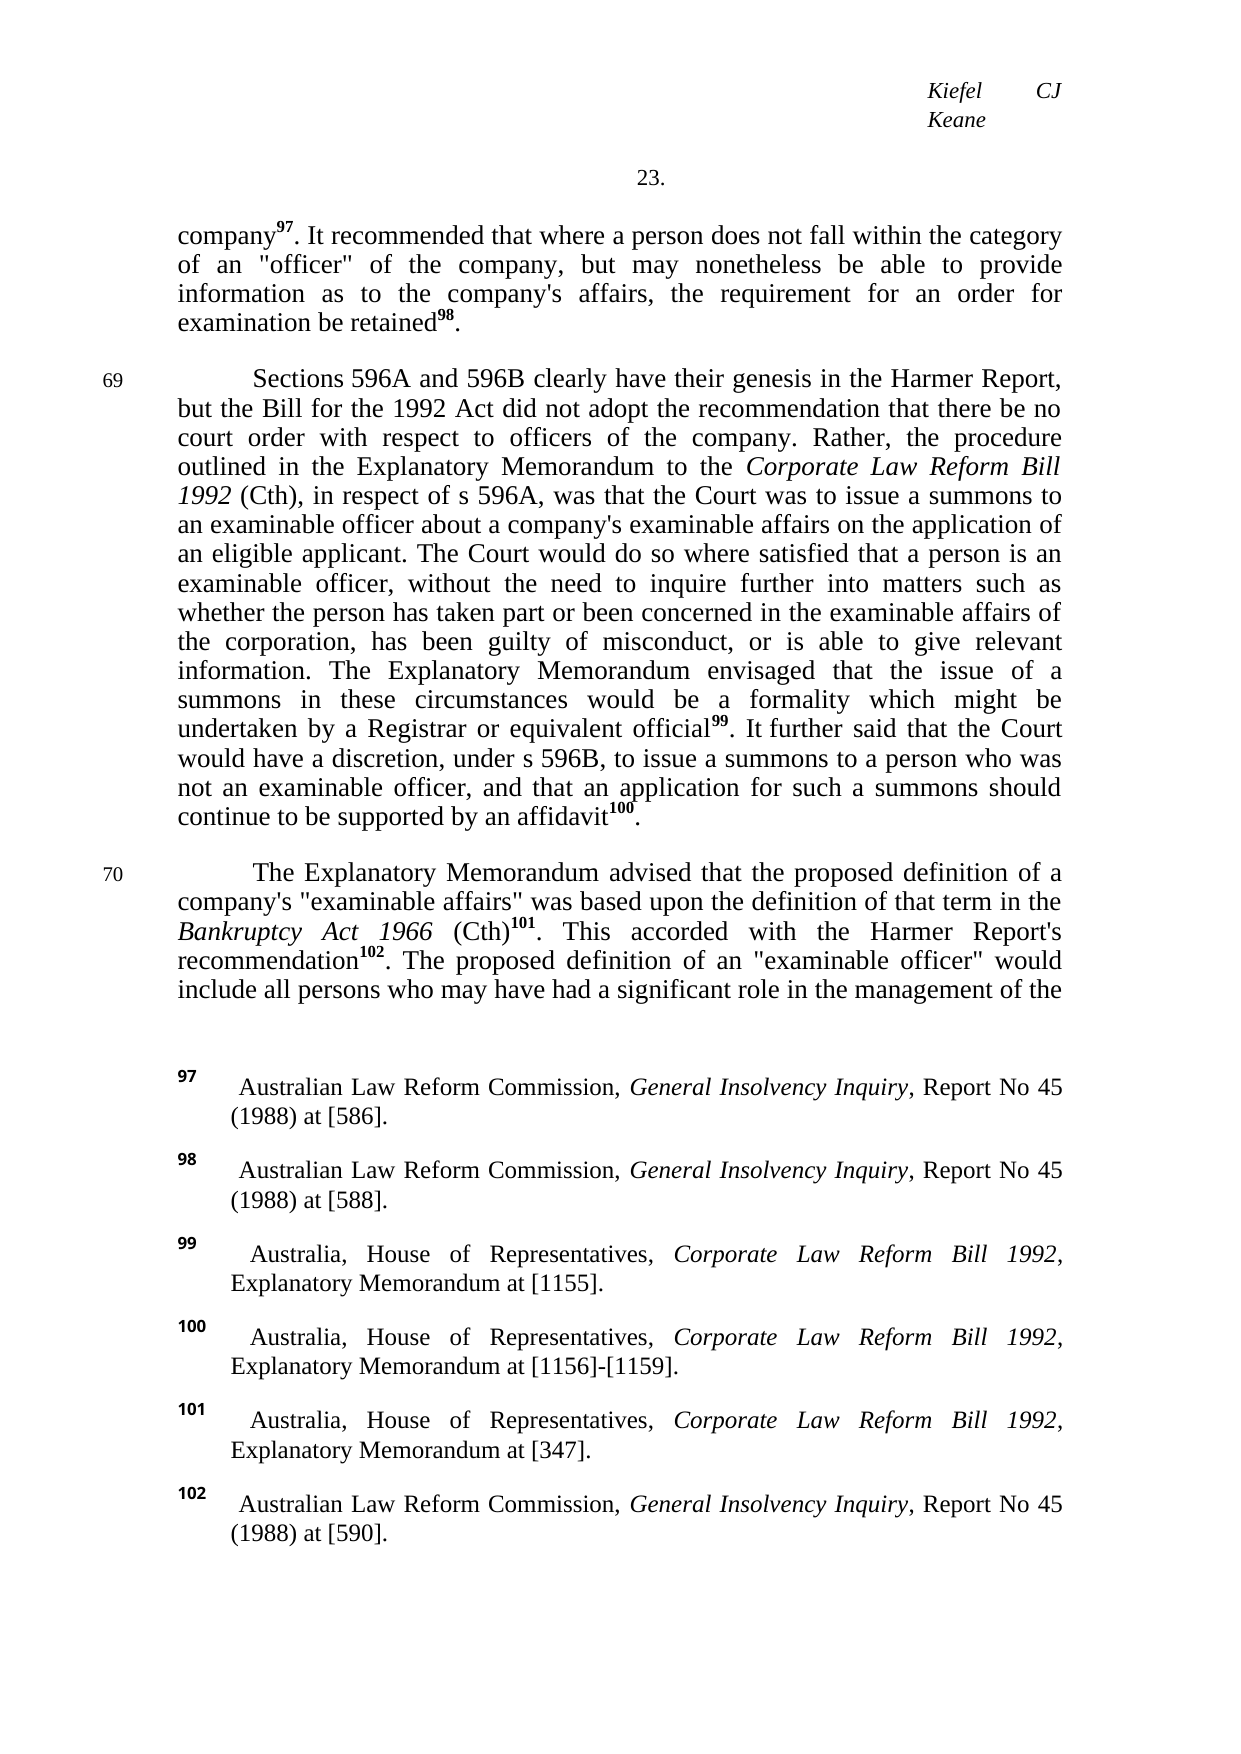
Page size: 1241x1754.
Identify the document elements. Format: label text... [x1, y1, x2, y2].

list Sections 596A and 596B clearly have their genesis in the Harmer Report, but the Bill for the 1992 Act did not adopt the recommendation that there be no court order with respect to officers of the company. Rather, the procedure outlined in the Explanatory Memorandum to the Corporate Law Reform Bill 1992 (Cth), in respect of s 596A, was that the Court was to issue a summons to an examinable officer about a company's examinable affairs on the application of an eligible applicant. The Court would do so where satisfied that a person is an examinable officer, without the need to inquire further into matters such as whether the person has taken part or been concerned in the examinable affairs of the corporation, has been guilty of misconduct, or is able to give relevant information. The Explanatory Memorandum envisaged that the issue of a summons in these circumstances would be a formality which might be undertaken by a Registrar or equivalent official. It further said that the Court would have a discretion, under s 596B, to issue a summons to a person who was not an examinable officer, and that an application for such a summons should continue to be supported by an affidavit. [102, 364, 1063, 831]
list The Explanatory Memorandum advised that the proposed definition of a company's "examinable affairs" was based upon the definition of that term in the Bankruptcy Act 1966 (Cth). This accorded with the Harmer Report's recommendation. The proposed definition of an "examinable officer" would include all persons who may have had a significant role in the management of the company. In relation to the proposed definition of "eligible applicant", it said "[t]he list of persons is similar to the list in existing subsection 597(1), except that an administrator of a corporation and an administrator of a deed of company arrangement … have been added" and official managers had been omitted. [102, 858, 1063, 1004]
list The most significant difference between the bankruptcy and company examination procedures, which was noted in the Harmer Report, was that in bankruptcy a trustee was entitled to examine a bankrupt without first obtaining a court order. It expressed concern that the formalities and expense involved in company administrations might operate as a deterrent and observed that it would be consistent with the duty of directors of an insolvent company to assist in a winding up if they were examined. It recommended that there be provision made for examination without court order of persons who have acted in certain capacities within two years before the commencement of the winding up of the company. It recommended that where a person does not fall within the category of an "officer" of the company, but may nonetheless be able to provide information as to the company's affairs, the requirement for an order for examination be retained. [102, 221, 1063, 337]
